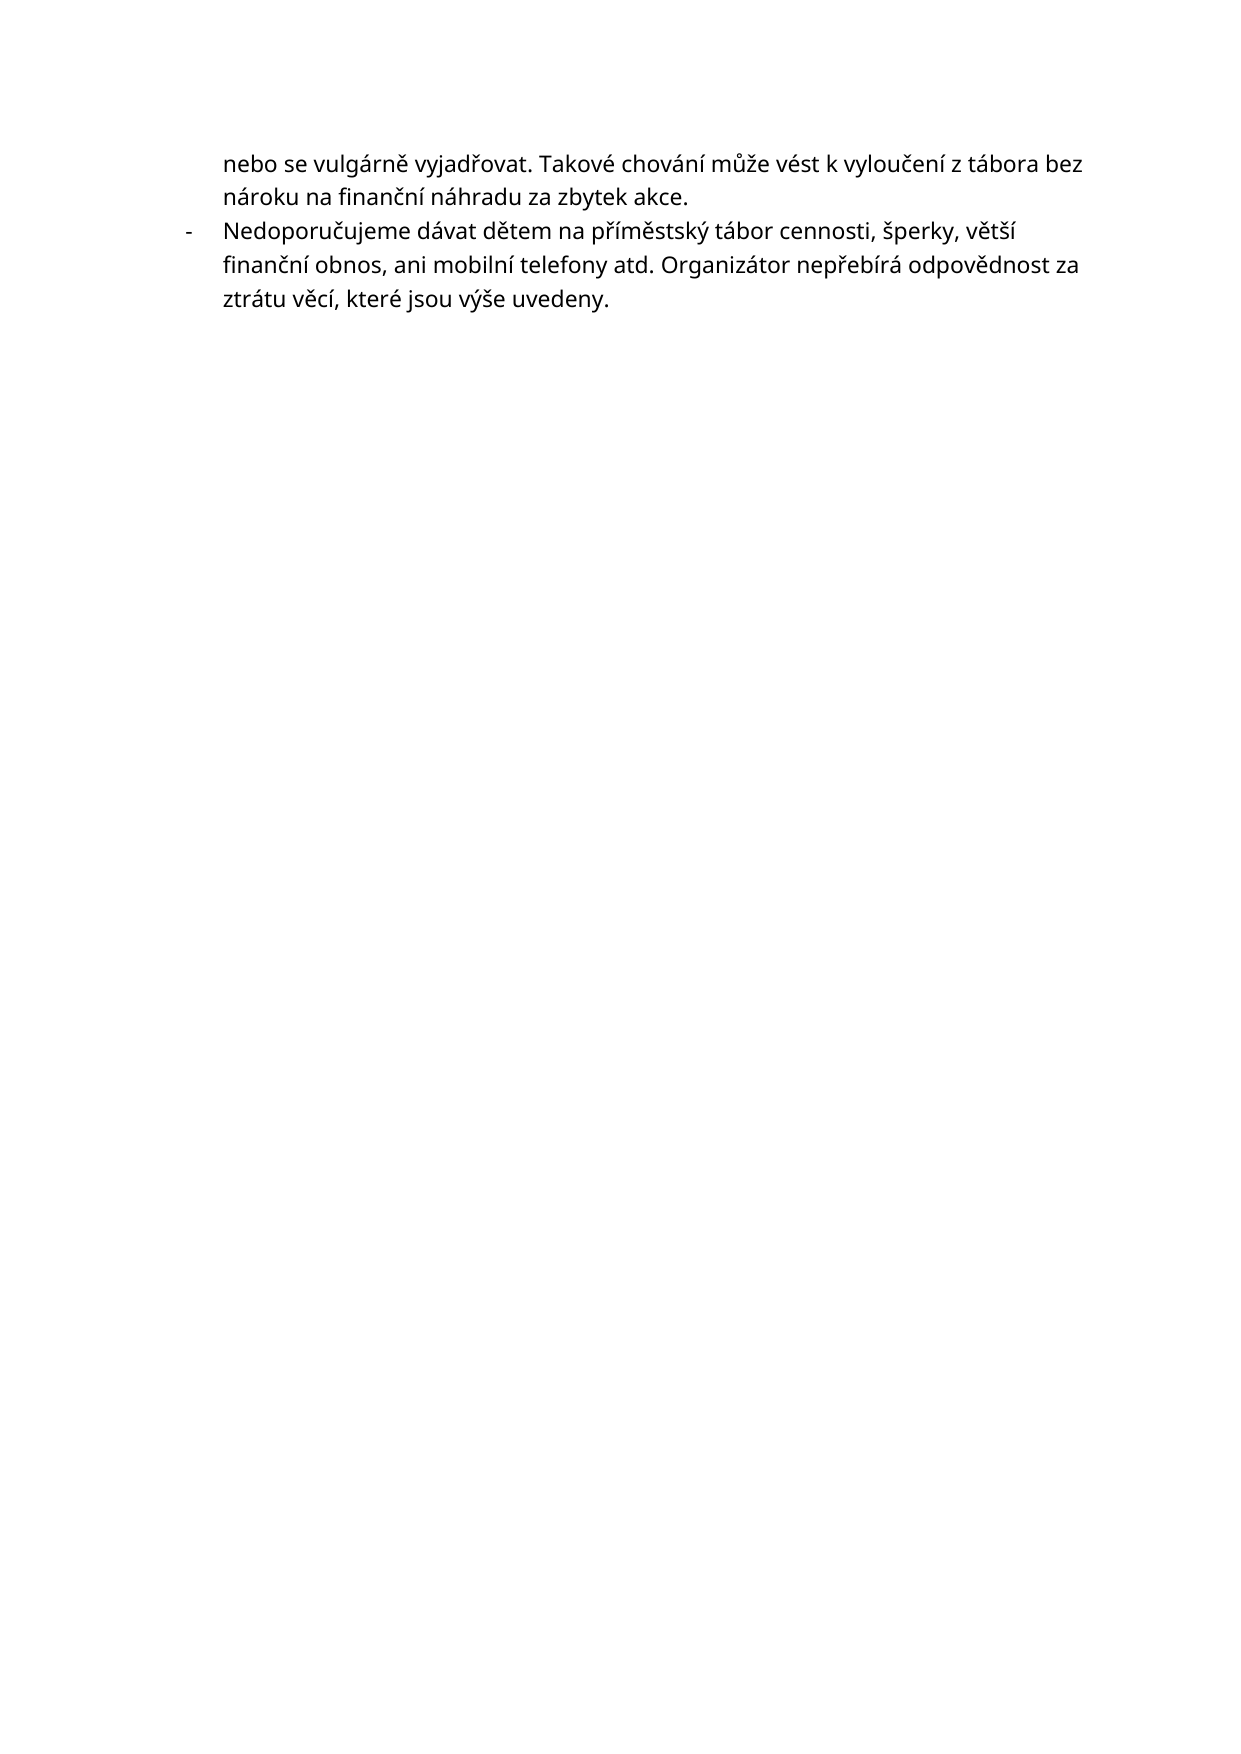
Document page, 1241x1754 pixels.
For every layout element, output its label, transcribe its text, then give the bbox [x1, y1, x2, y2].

list Nedoporučujeme dávat dětem na příměstský tábor cennosti, šperky, větší finanční obnos, ani mobilní telefony atd. Organizátor nepřebírá odpovědnost za ztrátu věcí, které jsou výše uvedeny. [185, 215, 1093, 344]
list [185, 148, 1093, 213]
